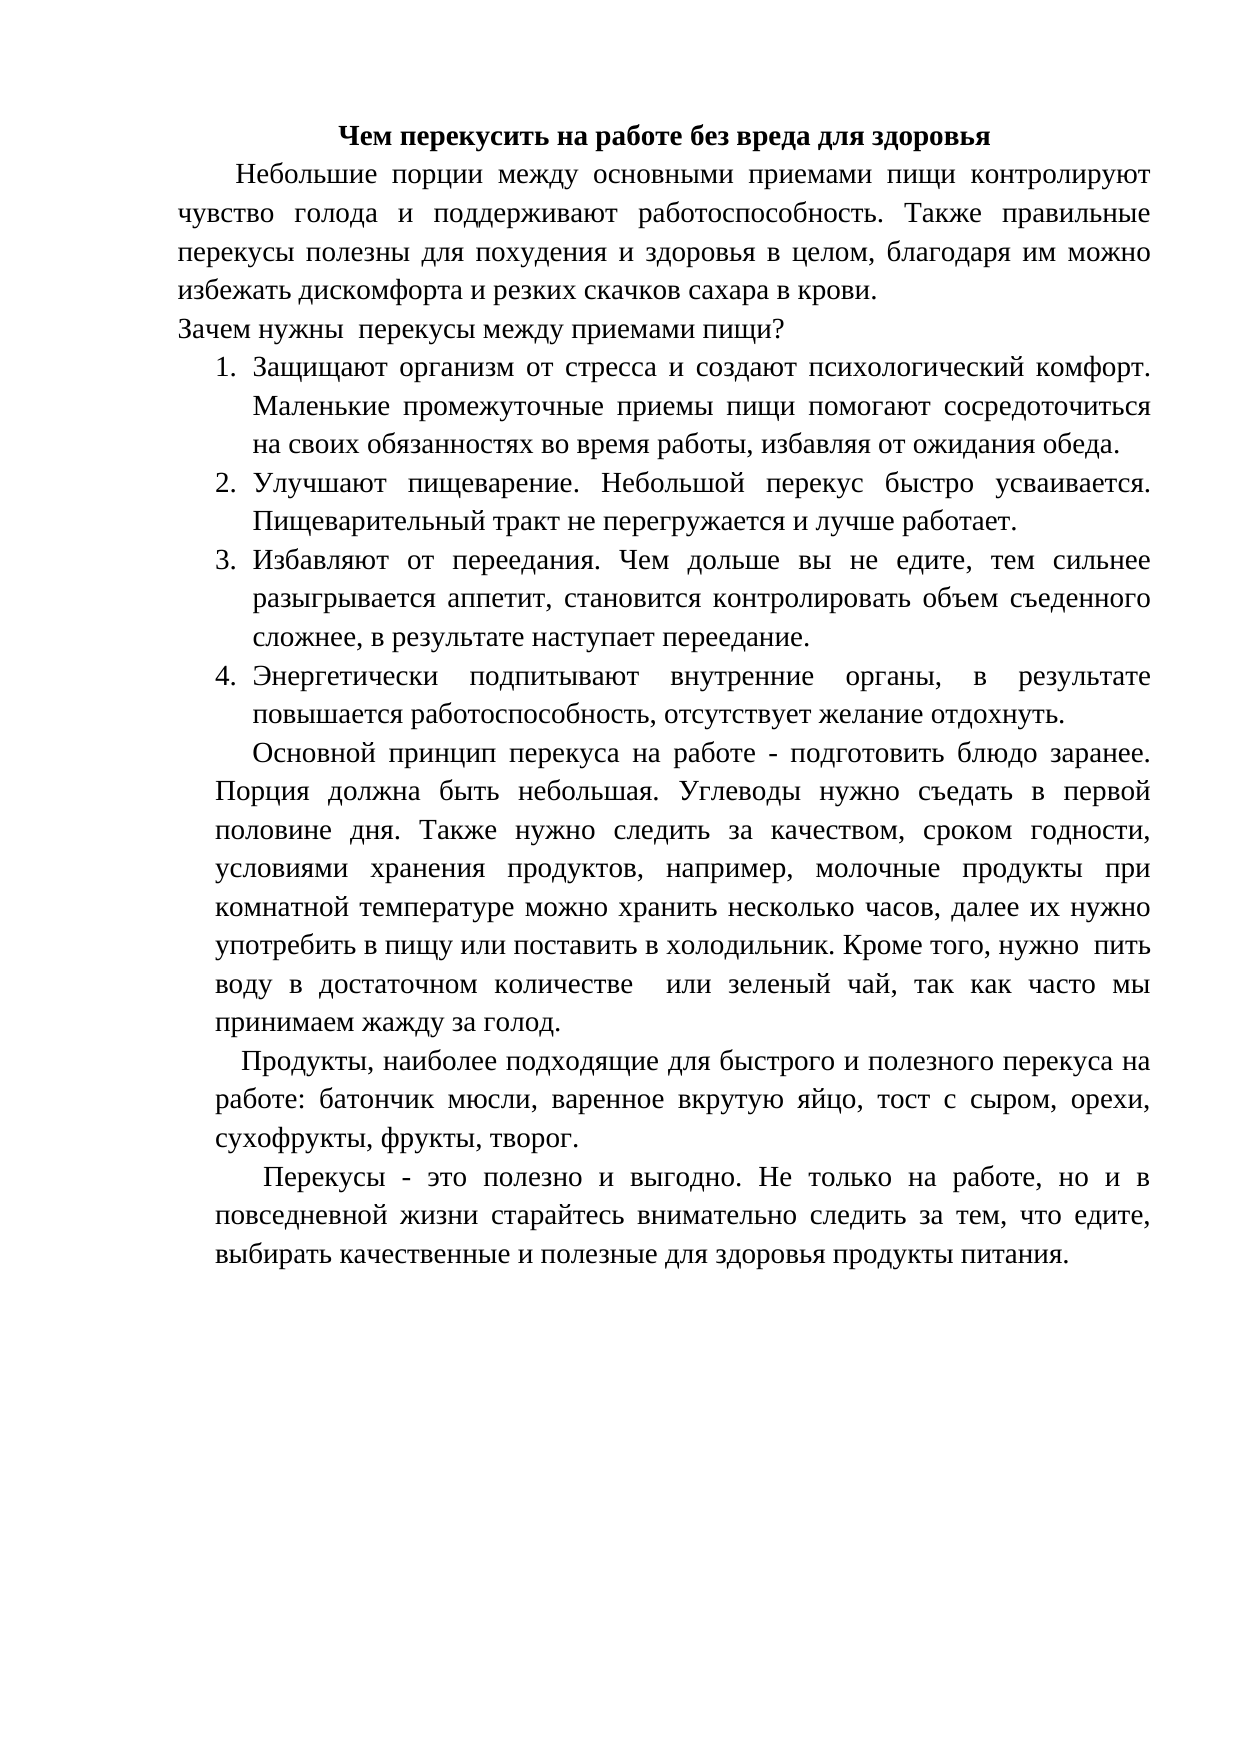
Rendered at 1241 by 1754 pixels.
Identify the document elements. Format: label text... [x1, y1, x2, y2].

text Небольшие порции между основными приемами пищи контролируют чувство голода и поддерживают работоспособность. Также правильные перекусы полезны для похудения и здоровья в целом, благодаря им можно избежать дискомфорта и резких скачков сахара в крови. [177, 157, 1152, 306]
text Основной принцип перекуса на работе - подготовить блюдо заранее. Порция должна быть небольшая. Углеводы нужно съедать в первой половине дня. Также нужно следить за качеством, сроком годности, условиями хранения продуктов, например, молочные продукты при комнатной температуре можно хранить несколько часов, далее их нужно употребить в пищу или поставить в холодильник. Кроме того, нужно пить воду в достаточном количестве или зеленый чай, так как часто мы принимаем жажду за голод. [215, 735, 1152, 1038]
text Зачем нужны перекусы между приемами пищи? [177, 311, 1152, 344]
list Улучшают пищеварение. Небольшой перекус быстро усваивается. Пищеварительный тракт не перегружается и лучше работает. [215, 465, 1152, 537]
text Продукты, наиболее подходящие для быстрого и полезного перекуса на работе: батончик мюсли, варенное вкрутую яйцо, тост с сыром, орехи, сухофрукты, фрукты, творог. [215, 1043, 1152, 1154]
text Перекусы - это полезно и выгодно. Не только на работе, но и в повседневной жизни старайтесь внимательно следить за тем, что едите, выбирать качественные и полезные для здоровья продукты питания. [215, 1159, 1152, 1269]
list Защищают организм от стресса и создают психологический комфорт. Маленькие промежуточные приемы пищи помогают сосредоточиться на своих обязанностях во время работы, избавляя от ожидания обеда. [215, 349, 1152, 460]
list Энергетически подпитывают внутренние органы, в результате повышается работоспособность, отсутствует желание отдохнуть. [215, 658, 1152, 730]
list Избавляют от переедания. Чем дольше вы не едите, тем сильнее разыгрывается аппетит, становится контролировать объем съеденного сложнее, в результате наступает переедание. [215, 542, 1152, 653]
text Чем перекусить на работе без вреда для здоровья [177, 118, 1152, 152]
